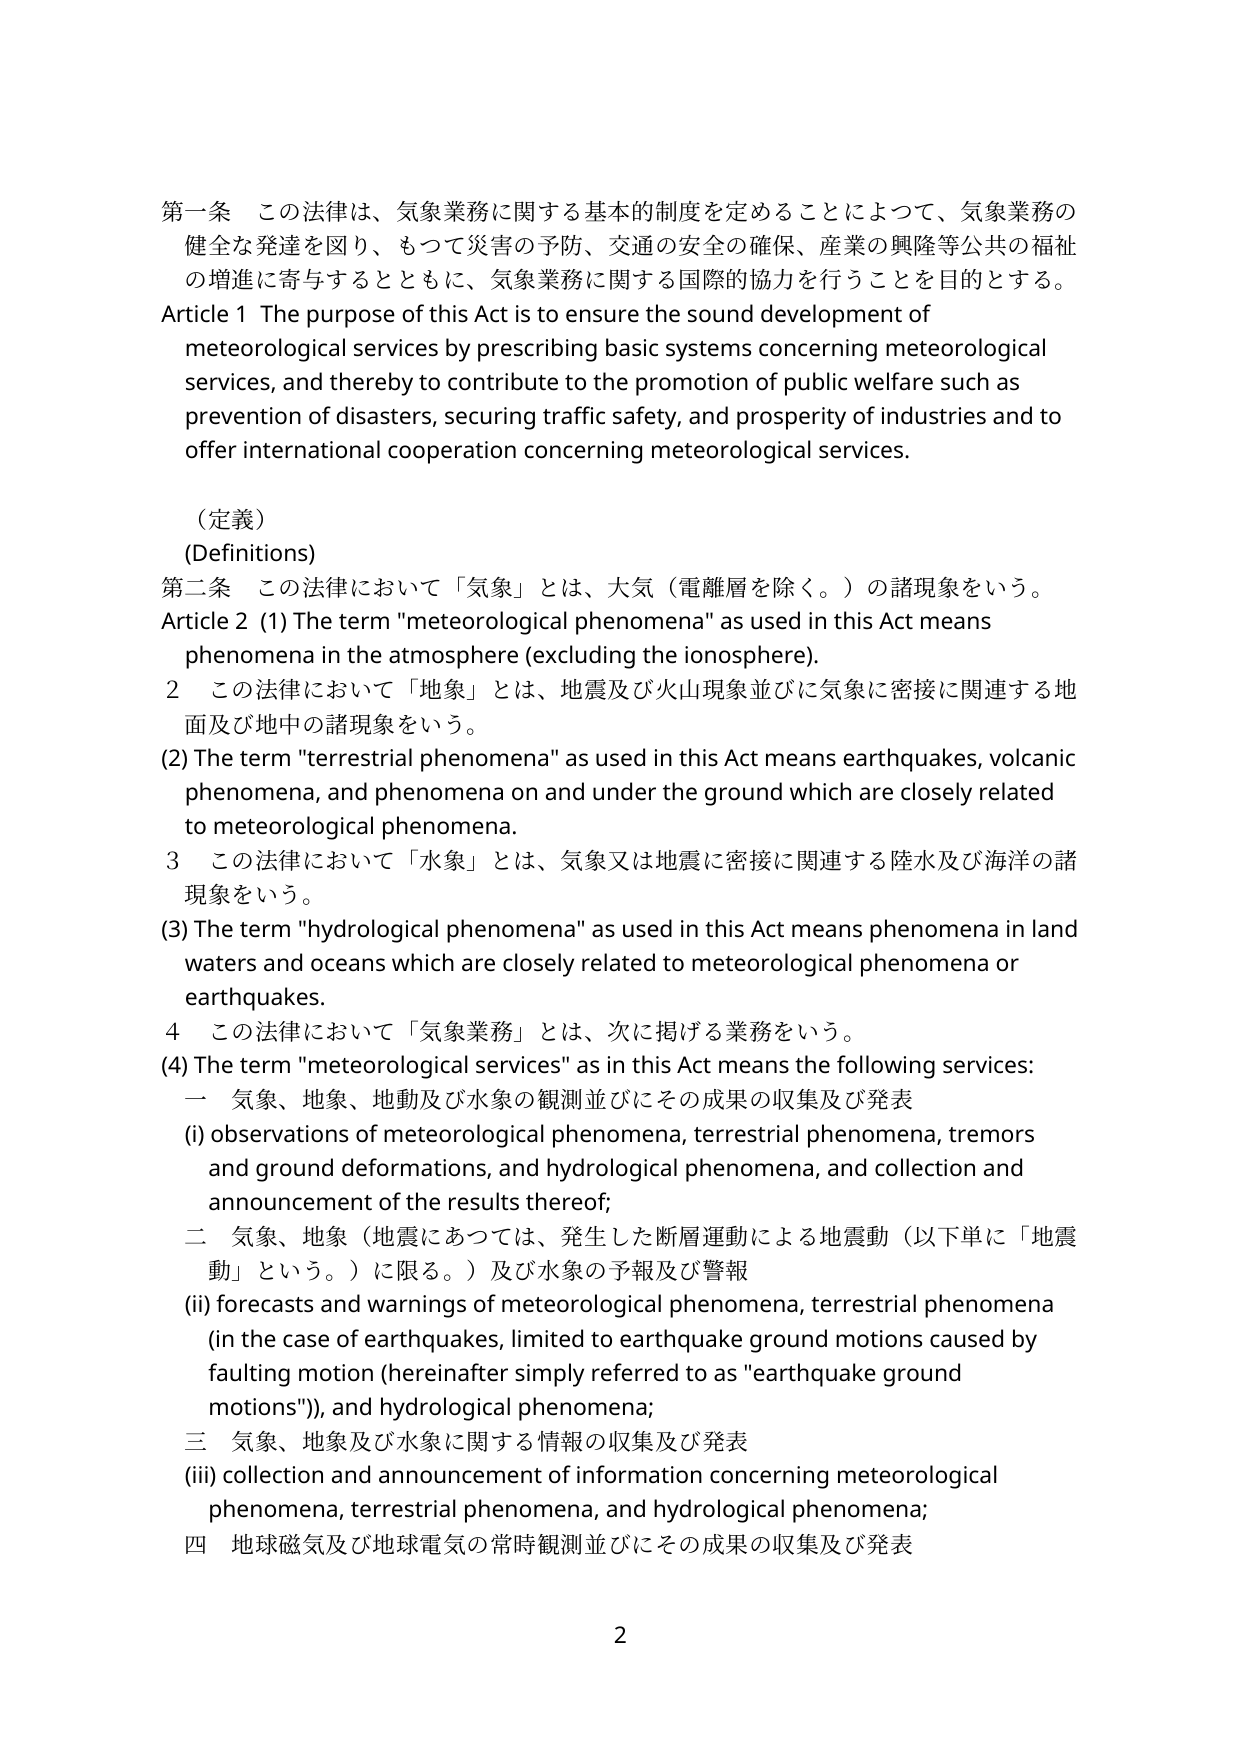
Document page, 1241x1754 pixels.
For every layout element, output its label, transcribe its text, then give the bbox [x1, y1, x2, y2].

text 第二条 この法律において「気象」とは、大気（電離層を除く。）の諸現象をいう。 [161, 569, 1079, 604]
text Article 2 (1) The term "meteorological phenomena" as used in this Act means phenomena in the atmosphere (excluding the ionosphere). [161, 604, 1079, 672]
text (2) The term "terrestrial phenomena" as used in this Act means earthquakes, volcanic phenomena, and phenomena on and under the ground which are closely related to meteorological phenomena. [161, 740, 1079, 843]
text 四 地球磁気及び地球電気の常時観測並びにその成果の収集及び発表 [184, 1526, 1079, 1560]
text (iii) collection and announcement of information concerning meteorological phenomena, terrestrial phenomena, and hydrological phenomena; [184, 1458, 1079, 1526]
text 第一条 この法律は、気象業務に関する基本的制度を定めることによつて、気象業務の健全な発達を図り、もつて災害の予防、交通の安全の確保、産業の興隆等公共の福祉の増進に寄与するとともに、気象業務に関する国際的協力を行うことを目的とする。 [161, 194, 1079, 296]
text （定義） [184, 501, 1079, 535]
text Article 1 The purpose of this Act is to ensure the sound development of meteorological services by prescribing basic systems concerning meteorological services, and thereby to contribute to the promotion of public welfare such as prevention of disasters, securing traffic safety, and prosperity of industries and to offer international cooperation concerning meteorological services. [161, 296, 1079, 467]
text ２ この法律において「地象」とは、地震及び火山現象並びに気象に密接に関連する地面及び地中の諸現象をいう。 [161, 672, 1079, 740]
text ３ この法律において「水象」とは、気象又は地震に密接に関連する陸水及び海洋の諸現象をいう。 [161, 843, 1079, 911]
text (3) The term "hydrological phenomena" as used in this Act means phenomena in land waters and oceans which are closely related to meteorological phenomena or earthquakes. [161, 911, 1079, 1014]
text (Definitions) [184, 535, 1079, 569]
text 二 気象、地象（地震にあつては、発生した断層運動による地震動（以下単に「地震動」という。）に限る。）及び水象の予報及び警報 [184, 1219, 1079, 1287]
text (ii) forecasts and warnings of meteorological phenomena, terrestrial phenomena (in the case of earthquakes, limited to earthquake ground motions caused by faulting motion (hereinafter simply referred to as "earthquake ground motions")), and hydrological phenomena; [184, 1287, 1079, 1424]
text 三 気象、地象及び水象に関する情報の収集及び発表 [184, 1424, 1079, 1458]
text (4) The term "meteorological services" as in this Act means the following services: [161, 1048, 1079, 1082]
text ４ この法律において「気象業務」とは、次に掲げる業務をいう。 [161, 1014, 1079, 1048]
text (i) observations of meteorological phenomena, terrestrial phenomena, tremors and ground deformations, and hydrological phenomena, and collection and announcement of the results thereof; [184, 1116, 1079, 1219]
text 一 気象、地象、地動及び水象の観測並びにその成果の収集及び発表 [184, 1082, 1079, 1116]
